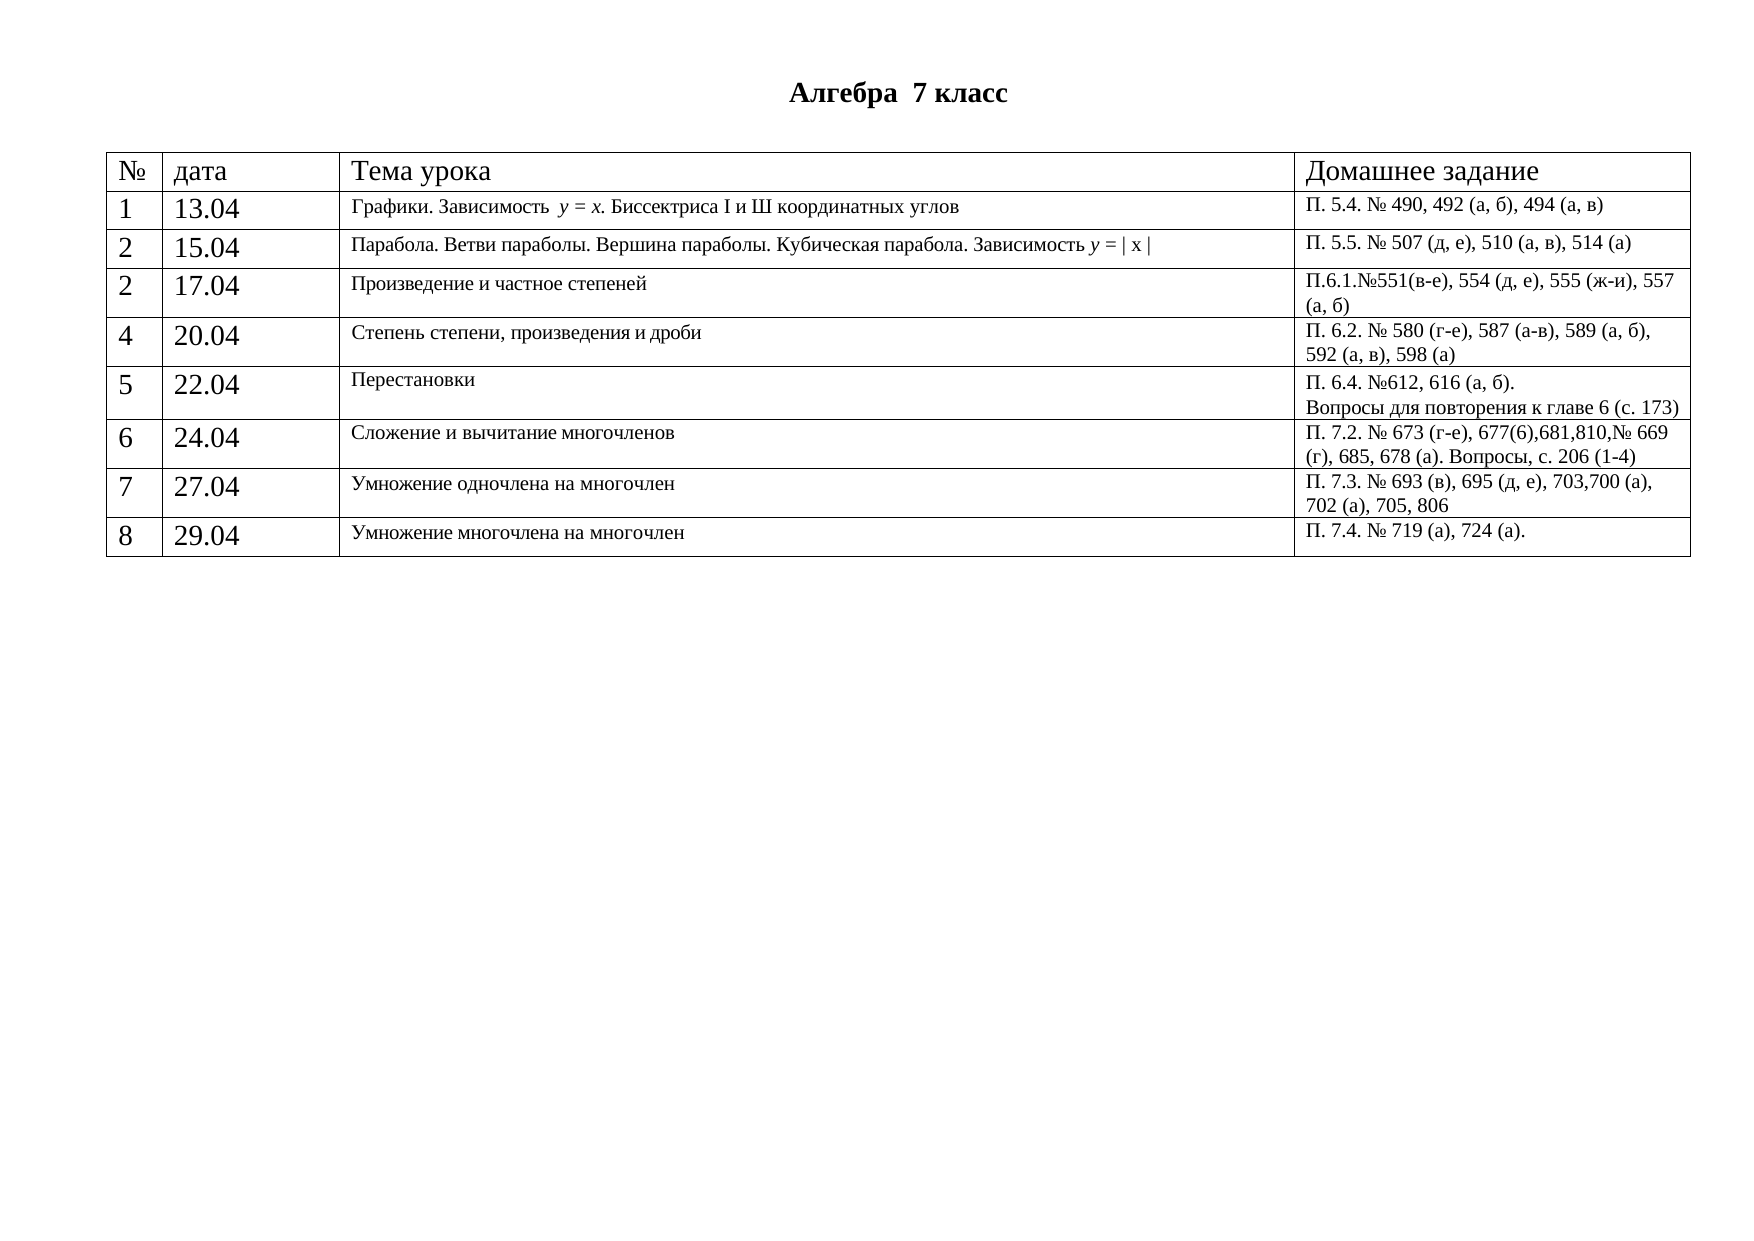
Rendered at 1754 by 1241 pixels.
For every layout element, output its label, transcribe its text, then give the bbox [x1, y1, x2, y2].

table_cell 24.04 [163, 420, 339, 468]
table_cell П.6.1.№551(в-е), 554 (д, е), 555 (ж-и), 557 (а, б) [1295, 269, 1690, 317]
table_cell Умножение многочлена на многочлен [340, 518, 1294, 556]
table_cell 8 [107, 518, 162, 556]
table_cell Парабола. Ветви параболы. Вершина параболы. Кубическая парабола. Зависимость у = | х | [340, 230, 1294, 267]
table_header № [107, 153, 162, 191]
text Алгебра 7 класс [118, 75, 1679, 108]
table_cell П. 7.3. № 693 (в), 695 (д, е), 703,700 (а), 702 (а), 705, 806 [1295, 469, 1690, 517]
table_cell П. 5.5. № 507 (д, е), 510 (а, в), 514 (а) [1295, 230, 1690, 267]
table_cell Перестановки [340, 367, 1294, 419]
table_header Домашнее задание [1295, 153, 1690, 191]
table_cell 17.04 [163, 269, 339, 317]
table_cell 20.04 [163, 318, 339, 366]
table_cell 27.04 [163, 469, 339, 517]
table_cell П. 7.4. № 719 (а), 724 (а). [1295, 518, 1690, 556]
table_cell 1 [107, 192, 162, 229]
table_cell Степень степени, произведения и дроби [340, 318, 1294, 366]
table_cell 22.04 [163, 367, 339, 419]
table_cell П. 7.2. № 673 (г-е), 677(6),681,810,№ 669 (г), 685, 678 (а). Вопросы, с. 206 (1-4) [1295, 420, 1690, 468]
table_cell Умножение одночлена на многочлен [340, 469, 1294, 517]
table_cell 7 [107, 469, 162, 517]
table_cell 15.04 [163, 230, 339, 267]
table_header дата [163, 153, 339, 191]
table_cell 5 [107, 367, 162, 419]
table_cell 13.04 [163, 192, 339, 229]
table_cell 2 [107, 230, 162, 267]
table_header Тема урока [340, 153, 1294, 191]
table_cell 29.04 [163, 518, 339, 556]
table_cell П. 6.4. №612, 616 (а, б). Вопросы для повторения к главе 6 (с. 173) [1295, 367, 1690, 419]
table_cell Графики. Зависимость у = х. Биссектриса I и Ш координатных углов [340, 192, 1294, 229]
table_cell Произведение и частное степеней [340, 269, 1294, 317]
table_cell П. 6.2. № 580 (г-е), 587 (а-в), 589 (а, б), 592 (а, в), 598 (а) [1295, 318, 1690, 366]
table_cell П. 5.4. № 490, 492 (а, б), 494 (а, в) [1295, 192, 1690, 229]
table_cell 2 [107, 269, 162, 317]
table_cell Сложение и вычитание многочленов [340, 420, 1294, 468]
table_cell 6 [107, 420, 162, 468]
table_cell 4 [107, 318, 162, 366]
